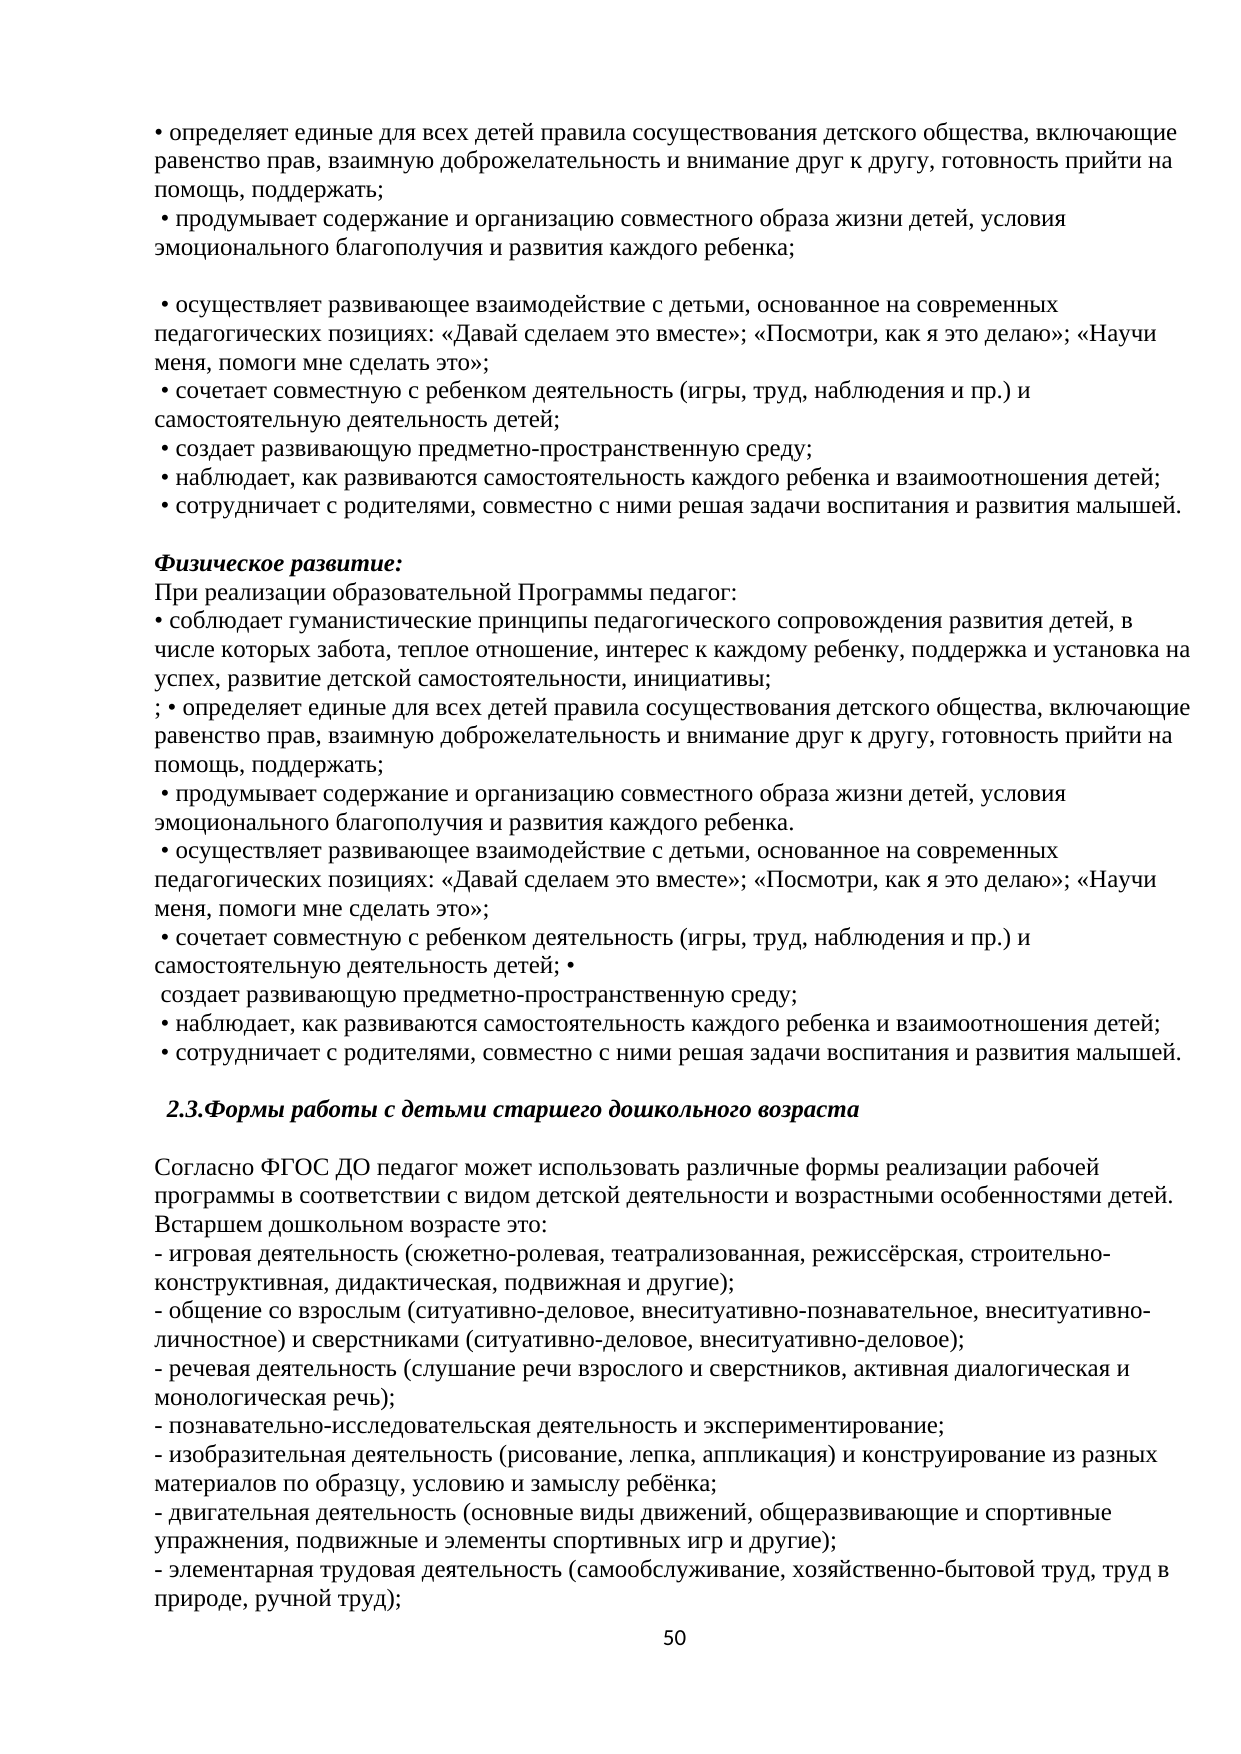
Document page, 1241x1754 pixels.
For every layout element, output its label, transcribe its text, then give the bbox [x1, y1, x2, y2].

text 2.3.Формы работы с детьми старшего дошкольного возраста [154, 1094, 1194, 1123]
text - общение со взрослым (ситуативно-деловое, внеситуативно-познавательное, внеситуативно-личностное) и сверстниками (ситуативно-деловое, внеситуативно-деловое); [154, 1295, 1194, 1353]
text • наблюдает, как развиваются самостоятельность каждого ребенка и взаимоотношения детей; [154, 462, 1194, 490]
text - изобразительная деятельность (рисование, лепка, аппликация) и конструирование из разных материалов по образцу, условию и замыслу ребёнка; [154, 1439, 1194, 1497]
text - элементарная трудовая деятельность (самообслуживание, хозяйственно-бытовой труд, труд в природе, ручной труд); [154, 1554, 1194, 1612]
text создает развивающую предметно-пространственную среду; [154, 979, 1194, 1008]
text Физическое развитие: [154, 548, 1194, 577]
text - речевая деятельность (слушание речи взрослого и сверстников, активная диалогическая и монологическая речь); [154, 1353, 1194, 1410]
text При реализации образовательной Программы педагог: [154, 577, 1194, 605]
text • создает развивающую предметно-пространственную среду; [154, 433, 1194, 462]
text • продумывает содержание и организацию совместного образа жизни детей, условия эмоционального благополучия и развития каждого ребенка. [154, 778, 1194, 835]
text • сотрудничает с родителями, совместно с ними решая задачи воспитания и развития малышей. [154, 1037, 1194, 1065]
text • сочетает совместную с ребенком деятельность (игры, труд, наблюдения и пр.) и самостоятельную деятельность детей; • [154, 922, 1194, 979]
text • наблюдает, как развиваются самостоятельность каждого ребенка и взаимоотношения детей; [154, 1008, 1194, 1037]
text • сотрудничает с родителями, совместно с ними решая задачи воспитания и развития малышей. [154, 490, 1194, 519]
text • определяет единые для всех детей правила сосуществования детского общества, включающие равенство прав, взаимную доброжелательность и внимание друг к другу, готовность прийти на помощь, поддержать; [154, 117, 1194, 203]
text • продумывает содержание и организацию совместного образа жизни детей, условия эмоционального благополучия и развития каждого ребенка; [154, 203, 1194, 260]
text • сочетает совместную с ребенком деятельность (игры, труд, наблюдения и пр.) и самостоятельную деятельность детей; [154, 375, 1194, 433]
text • соблюдает гуманистические принципы педагогического сопровождения развития детей, в числе которых забота, теплое отношение, интерес к каждому ребенку, поддержка и установка на успех, развитие детской самостоятельности, инициативы; [154, 605, 1194, 692]
text - игровая деятельность (сюжетно-ролевая, театрализованная, режиссёрская, строительно-конструктивная, дидактическая, подвижная и другие); [154, 1238, 1194, 1295]
text Согласно ФГОС ДО педагог может использовать различные формы реализации рабочей программы в соответствии с видом детской деятельности и возрастными особенностями детей. Встаршем дошкольном возрасте это: [154, 1152, 1194, 1238]
text - двигательная деятельность (основные виды движений, общеразвивающие и спортивные упражнения, подвижные и элементы спортивных игр и другие); [154, 1497, 1194, 1554]
text - познавательно-исследовательская деятельность и экспериментирование; [154, 1410, 1194, 1439]
text ; • определяет единые для всех детей правила сосуществования детского общества, включающие равенство прав, взаимную доброжелательность и внимание друг к другу, готовность прийти на помощь, поддержать; [154, 692, 1194, 778]
